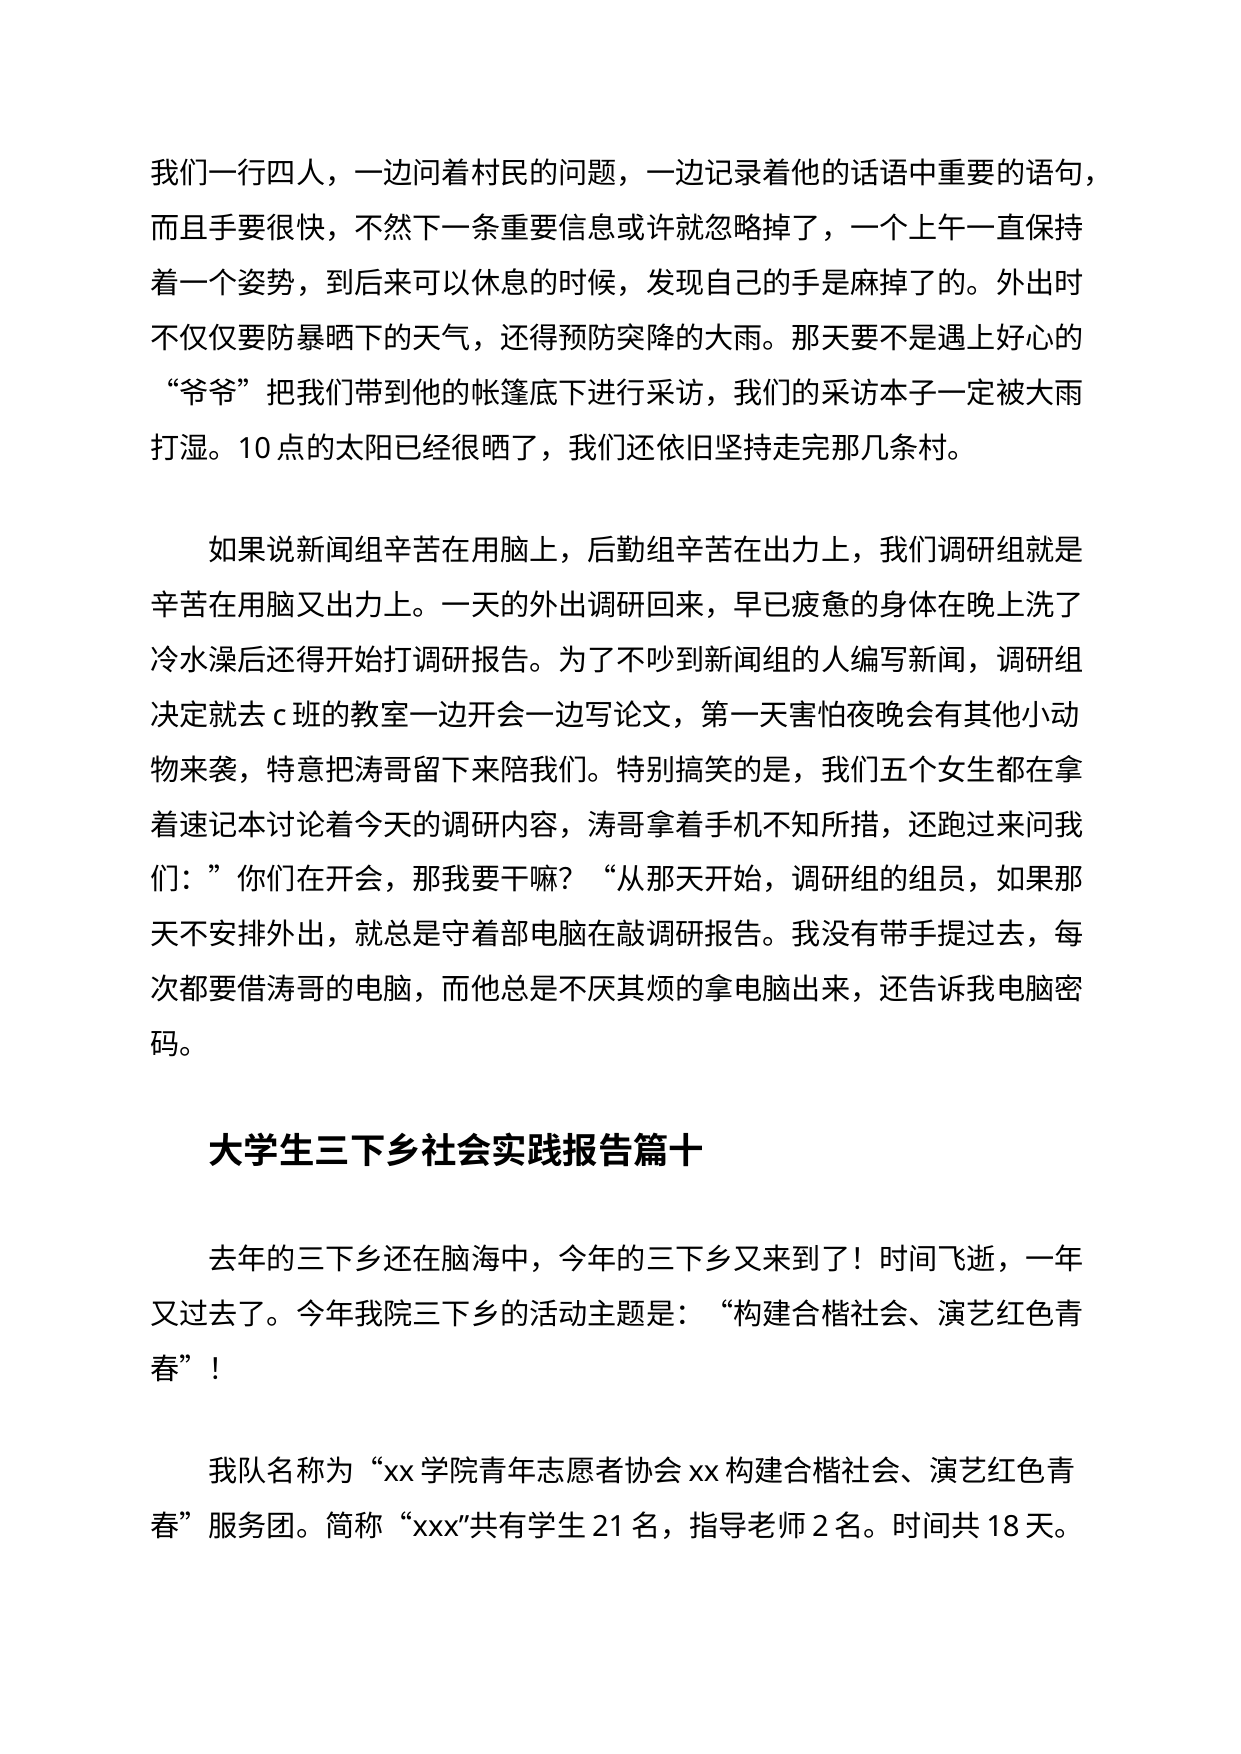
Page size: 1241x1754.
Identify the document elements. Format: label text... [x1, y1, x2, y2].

text 如果说新闻组辛苦在用脑上，后勤组辛苦在出力上，我们调研组就是辛苦在用脑又出力上。一天的外出调研回来，早已疲惫的身体在晚上洗了冷水澡后还得开始打调研报告。为了不吵到新闻组的人编写新闻，调研组决定就去c班的教室一边开会一边写论文，第一天害怕夜晚会有其他小动物来袭，特意把涛哥留下来陪我们。特别搞笑的是，我们五个女生都在拿着速记本讨论着今天的调研内容，涛哥拿着手机不知所措，还跑过来问我们：”你们在开会，那我要干嘛？“从那天开始，调研组的组员，如果那天不安排外出，就总是守着部电脑在敲调研报告。我没有带手提过去，每次都要借涛哥的电脑，而他总是不厌其烦的拿电脑出来，还告诉我电脑密码。 [150, 526, 1090, 1063]
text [150, 150, 1090, 467]
text 我队名称为“xx学院青年志愿者协会xx构建合楷社会、演艺红色青春”服务团。简称“xxx”共有学生21名，指导老师2名。时间共18天。 [150, 1447, 1090, 1545]
text 去年的三下乡还在脑海中，今年的三下乡又来到了！时间飞逝，一年又过去了。今年我院三下乡的活动主题是：“构建合楷社会、演艺红色青春”！ [150, 1236, 1090, 1388]
text 大学生三下乡社会实践报告篇十 [150, 1122, 1090, 1174]
